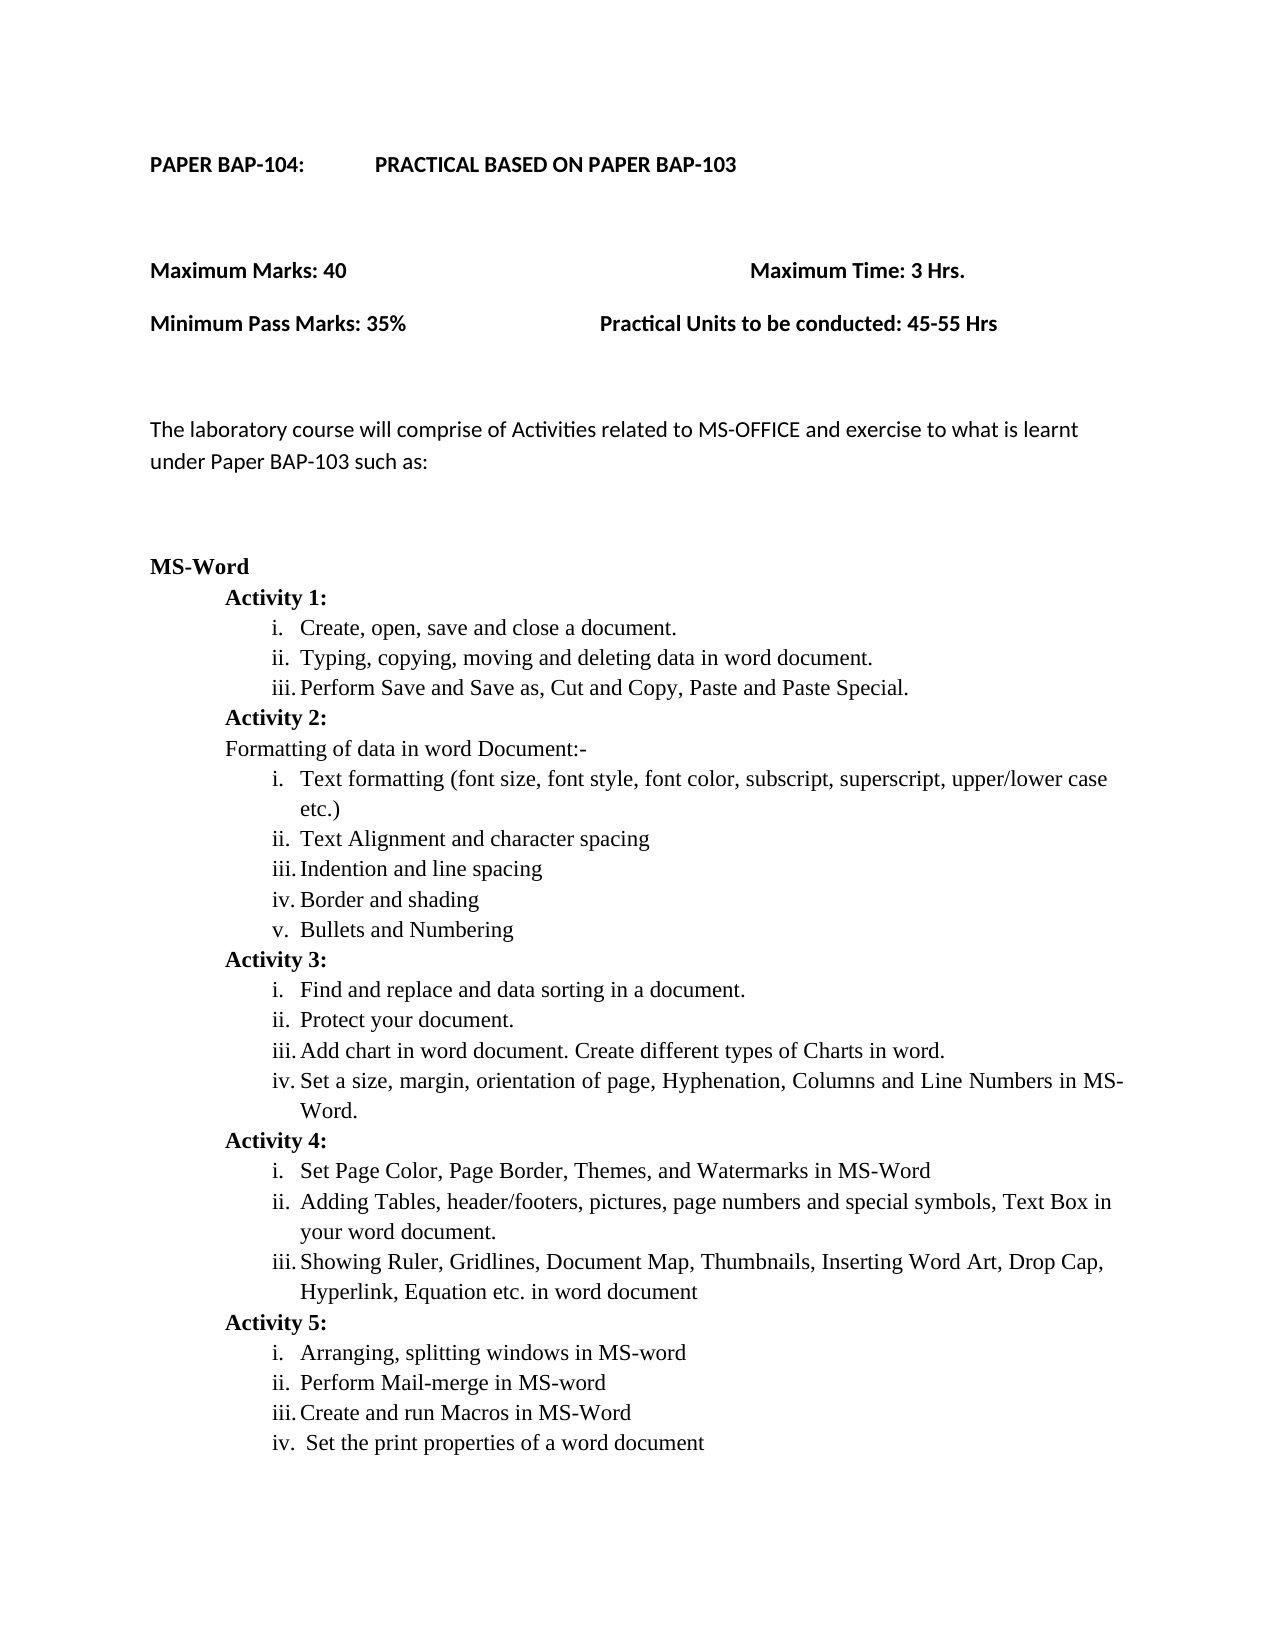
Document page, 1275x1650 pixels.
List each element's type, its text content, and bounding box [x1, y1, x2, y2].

list Bullets and Numbering [272, 916, 1125, 942]
list Create, open, save and close a document. [271, 614, 1125, 640]
text Formatting of data in word Document:- [150, 734, 1125, 761]
text Minimum Pass Marks: 35% Practical Units to be conducted: 45-55 Hrs [131, 309, 1125, 337]
list Arranging, splitting windows in MS-word [272, 1339, 1125, 1365]
list Set Page Color, Page Border, Themes, and Watermarks in MS-Word [272, 1157, 1125, 1184]
list Adding Tables, header/footers, pictures, page numbers and special symbols, Text Box in your word document. [272, 1188, 1125, 1244]
list Set a size, margin, orientation of page, Hyphenation, Columns and Line Numbers in MS-Word. [272, 1067, 1125, 1123]
text Activity 3: [150, 946, 1125, 972]
text PAPER BAP-104: PRACTICAL BASED ON PAPER BAP-103 [150, 150, 1125, 178]
list Indention and line spacing [272, 855, 1125, 882]
text Maximum Marks: 40 Maximum Time: 3 Hrs. [150, 256, 1125, 284]
list Add chart in word document. Create different types of Charts in word. [272, 1037, 1125, 1063]
text MS-Word [150, 553, 1125, 580]
list Perform Save and Save as, Cut and Copy, Paste and Paste Special. [271, 674, 1125, 701]
list Create and run Macros in MS-Word [272, 1399, 1125, 1426]
list Perform Mail-merge in MS-word [272, 1369, 1125, 1395]
list Showing Ruler, Gridlines, Document Map, Thumbnails, Inserting Word Art, Drop Cap, Hyperlink, Equation etc. in word document [272, 1248, 1125, 1305]
text Activity 2: [150, 704, 1125, 731]
list Typing, copying, moving and deleting data in word document. [271, 644, 1125, 670]
list Text formatting (font size, font style, font color, subscript, superscript, upper/lower case etc.) [272, 765, 1125, 821]
list Set the print properties of a word document [272, 1429, 1125, 1456]
text Activity 1: [150, 583, 1125, 610]
list Protect your document. [272, 1006, 1125, 1033]
list Text Alignment and character spacing [272, 825, 1125, 852]
list Border and shading [272, 886, 1125, 912]
text The laboratory course will comprise of Activities related to MS-OFFICE and exercise to what is learnt under Paper BAP-103 such as: [150, 415, 1125, 475]
list Find and replace and data sorting in a document. [272, 976, 1125, 1003]
text Activity 4: [150, 1127, 1125, 1154]
text Activity 5: [225, 1308, 1125, 1335]
